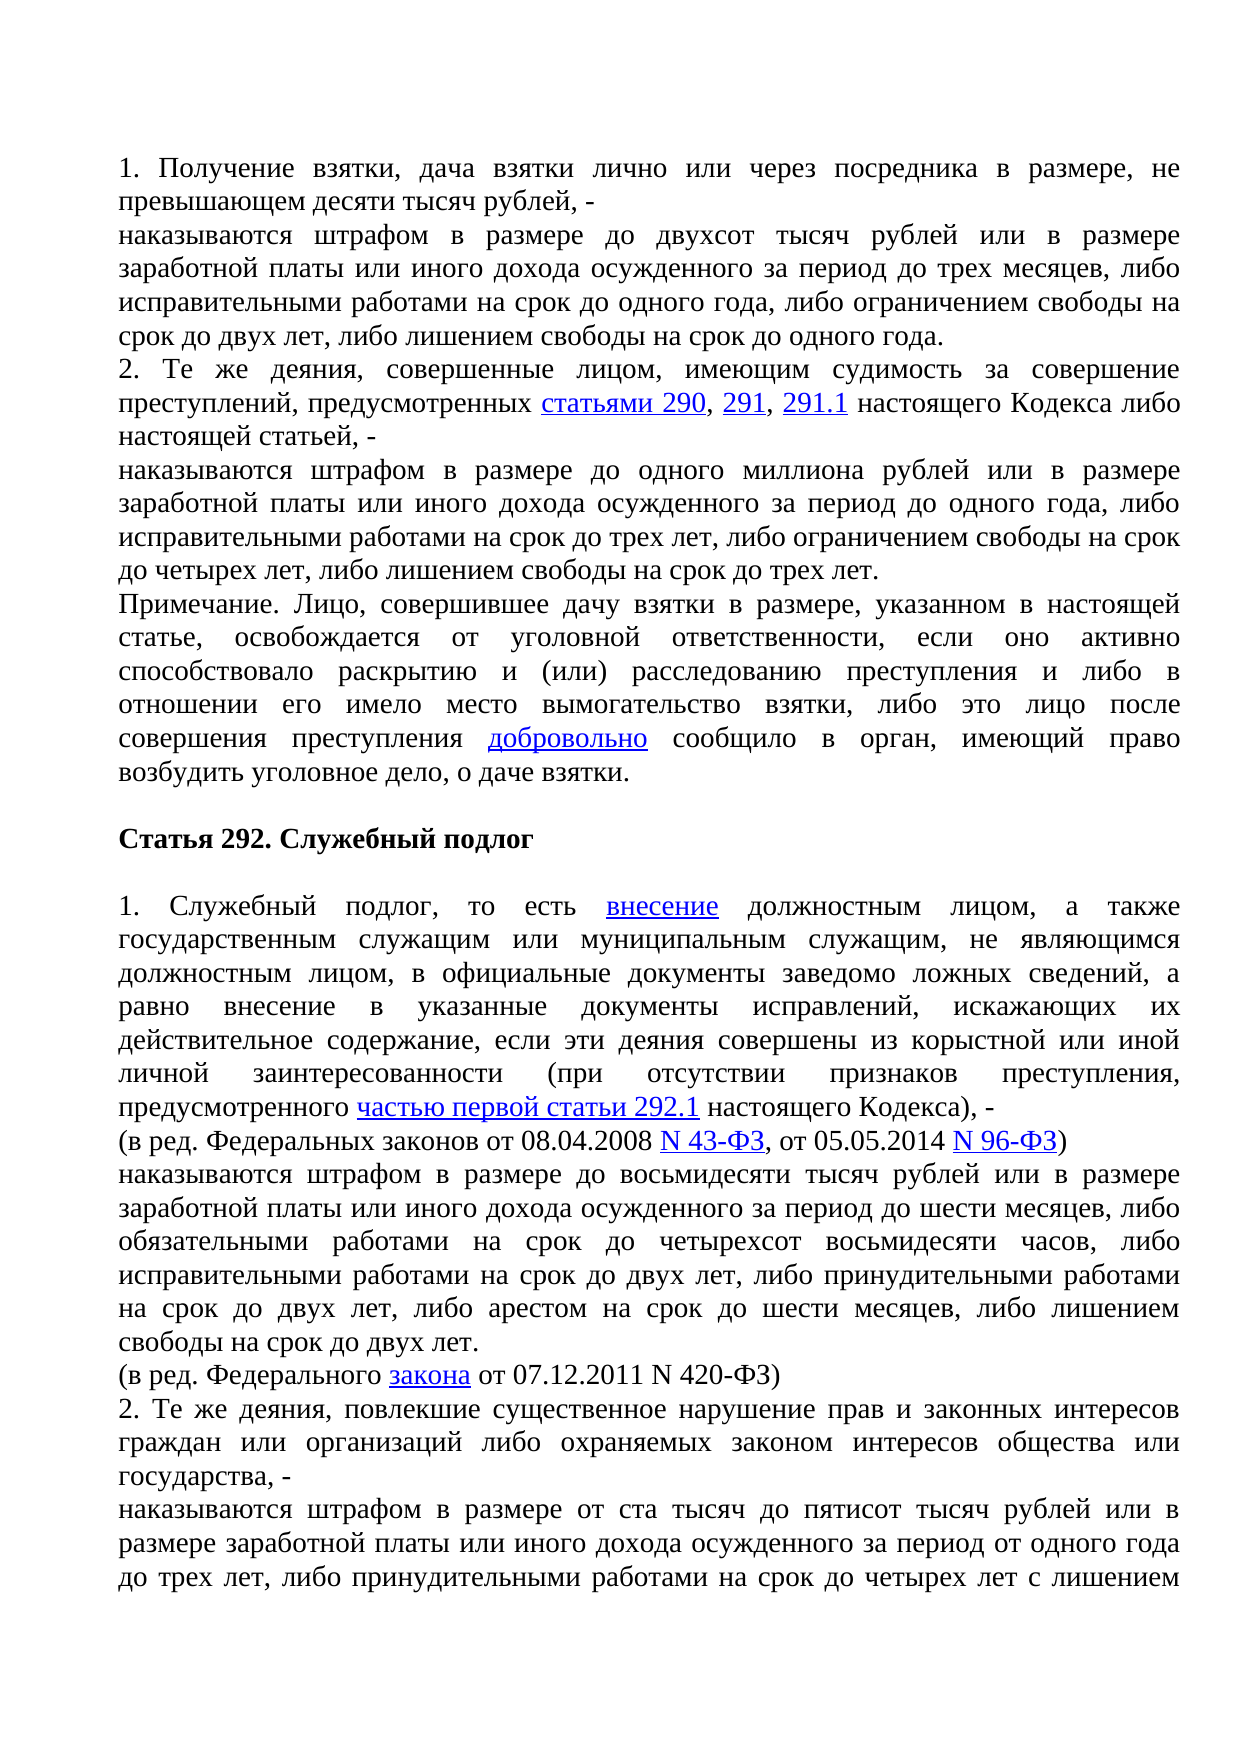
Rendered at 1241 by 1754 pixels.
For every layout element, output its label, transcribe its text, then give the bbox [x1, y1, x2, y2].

text 1. Служебный подлог, то есть внесение должностным лицом, а также государственным служащим или муниципальным служащим, не являющимся должностным лицом, в официальные документы заведомо ложных сведений, а равно внесение в указанные документы исправлений, искажающих их действительное содержание, если эти деяния совершены из корыстной или иной личной заинтересованности (при отсутствии признаков преступления, предусмотренного частью первой статьи 292.1 настоящего Кодекса), - [118, 888, 1181, 1123]
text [118, 1492, 1181, 1592]
text наказываются штрафом в размере до двухсот тысяч рублей или в размере заработной платы или иного дохода осужденного за период до трех месяцев, либо исправительными работами на срок до одного года, либо ограничением свободы на срок до двух лет, либо лишением свободы на срок до одного года. [118, 217, 1181, 351]
text 2. Те же деяния, повлекшие существенное нарушение прав и законных интересов граждан или организаций либо охраняемых законом интересов общества или государства, - [118, 1391, 1181, 1492]
text (в ред. Федерального закона от 07.12.2011 N 420-ФЗ) [118, 1357, 1181, 1391]
text Статья 292. Служебный подлог [118, 821, 1181, 854]
text наказываются штрафом в размере до одного миллиона рублей или в размере заработной платы или иного дохода осужденного за период до одного года, либо исправительными работами на срок до трех лет, либо ограничением свободы на срок до четырех лет, либо лишением свободы на срок до трех лет. [118, 452, 1181, 586]
text наказываются штрафом в размере до восьмидесяти тысяч рублей или в размере заработной платы или иного дохода осужденного за период до шести месяцев, либо обязательными работами на срок до четырехсот восьмидесяти часов, либо исправительными работами на срок до двух лет, либо принудительными работами на срок до двух лет, либо арестом на срок до шести месяцев, либо лишением свободы на срок до двух лет. [118, 1156, 1181, 1357]
text 1. Получение взятки, дача взятки лично или через посредника в размере, не превышающем десяти тысяч рублей, - [118, 150, 1181, 217]
text (в ред. Федеральных законов от 08.04.2008 N 43-ФЗ, от 05.05.2014 N 96-ФЗ) [118, 1123, 1181, 1156]
text 2. Те же деяния, совершенные лицом, имеющим судимость за совершение преступлений, предусмотренных статьями 290, 291, 291.1 настоящего Кодекса либо настоящей статьей, - [118, 351, 1181, 452]
text Примечание. Лицо, совершившее дачу взятки в размере, указанном в настоящей статье, освобождается от уголовной ответственности, если оно активно способствовало раскрытию и (или) расследованию преступления и либо в отношении его имело место вымогательство взятки, либо это лицо после совершения преступления добровольно сообщило в орган, имеющий право возбудить уголовное дело, о даче взятки. [118, 586, 1181, 787]
